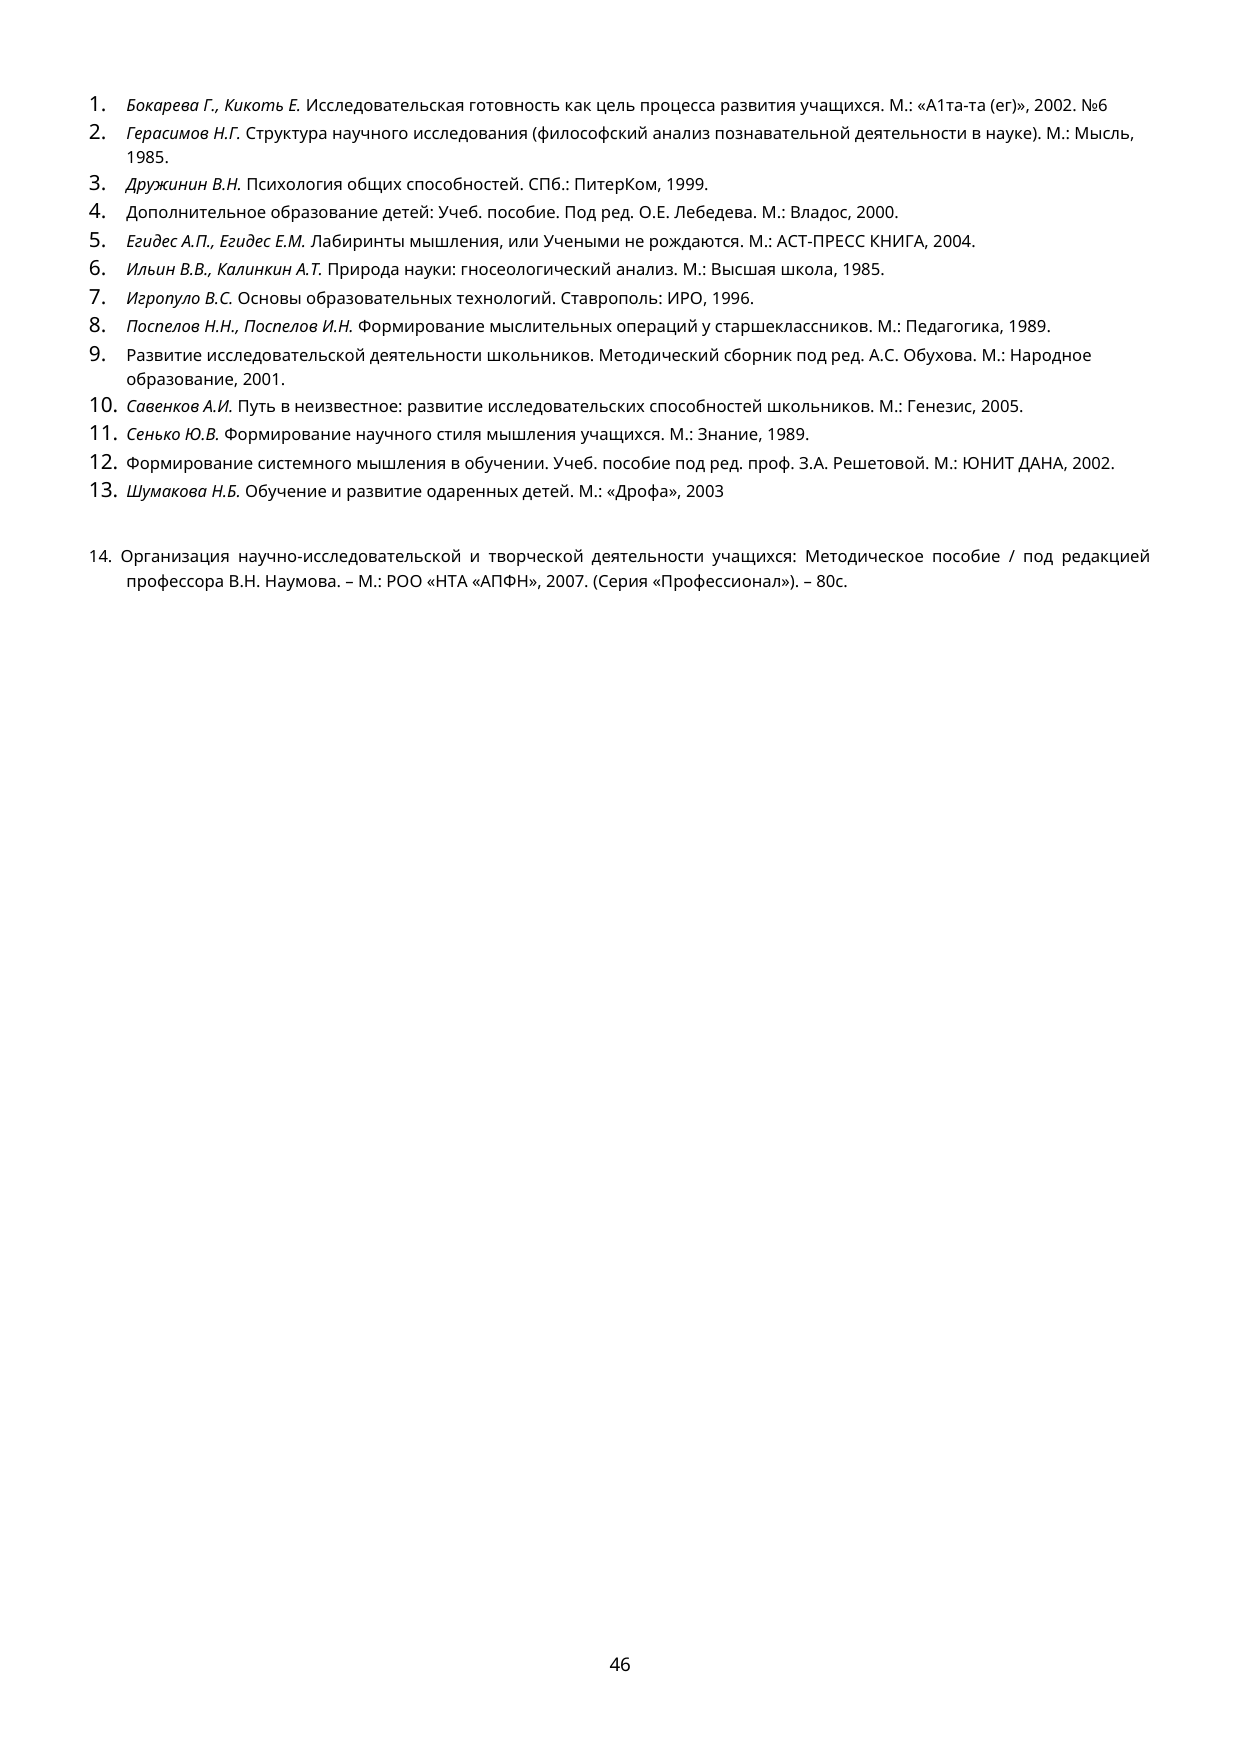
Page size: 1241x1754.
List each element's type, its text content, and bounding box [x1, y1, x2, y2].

list Бокарева Г., Кикоть Е. Исследовательская готовность как цель процесса развития учащихся. М.: «А1та-та (ег)», 2002. №6 [89, 89, 1152, 117]
list Дружинин В.Н. Психология общих способностей. СПб.: ПитерКом, 1999. [89, 168, 1152, 197]
list Игропуло В.С. Основы образовательных технологий. Ставрополь: ИРО, 1996. [89, 282, 1152, 310]
list Поспелов Н.Н., Поспелов И.Н. Формирование мыслительных операций у старшеклассников. М.: Педагогика, 1989. [89, 310, 1152, 339]
text 14. Организация научно-исследовательской и творческой деятельности учащихся: Методическое пособие / под редакцией профессора В.Н. Наумова. – М.: РОО «НТА «АПФН», 2007. (Серия «Профессионал»). – 80с. [89, 545, 1152, 592]
list Ильин В.В., Калинкин А.Т. Природа науки: гносеологический анализ. М.: Высшая школа, 1985. [89, 253, 1152, 282]
list Савенков А.И. Путь в неизвестное: развитие исследовательских способностей школьников. М.: Генезис, 2005. [89, 390, 1152, 418]
list Развитие исследовательской деятельности школьников. Методический сборник под ред. А.С. Обухова. М.: Народное образование, 2001. [89, 339, 1152, 390]
list Шумакова Н.Б. Обучение и развитие одаренных детей. М.: «Дрофа», 2003 [89, 475, 1152, 504]
list Дополнительное образование детей: Учеб. пособие. Под ред. О.Е. Лебедева. М.: Владос, 2000. [89, 197, 1152, 225]
list Герасимов Н.Г. Структура научного исследования (философский анализ познавательной деятельности в науке). М.: Мысль, 1985. [89, 117, 1152, 168]
list Егидес А.П., Егидес Е.М. Лабиринты мышления, или Учеными не рождаются. М.: АСТ-ПРЕСС КНИГА, 2004. [89, 225, 1239, 253]
list Формирование системного мышления в обучении. Учеб. пособие под ред. проф. З.А. Решетовой. М.: ЮНИТ ДАНА, 2002. [89, 447, 1152, 475]
list Сенько Ю.В. Формирование научного стиля мышления учащихся. М.: Знание, 1989. [89, 418, 1152, 447]
